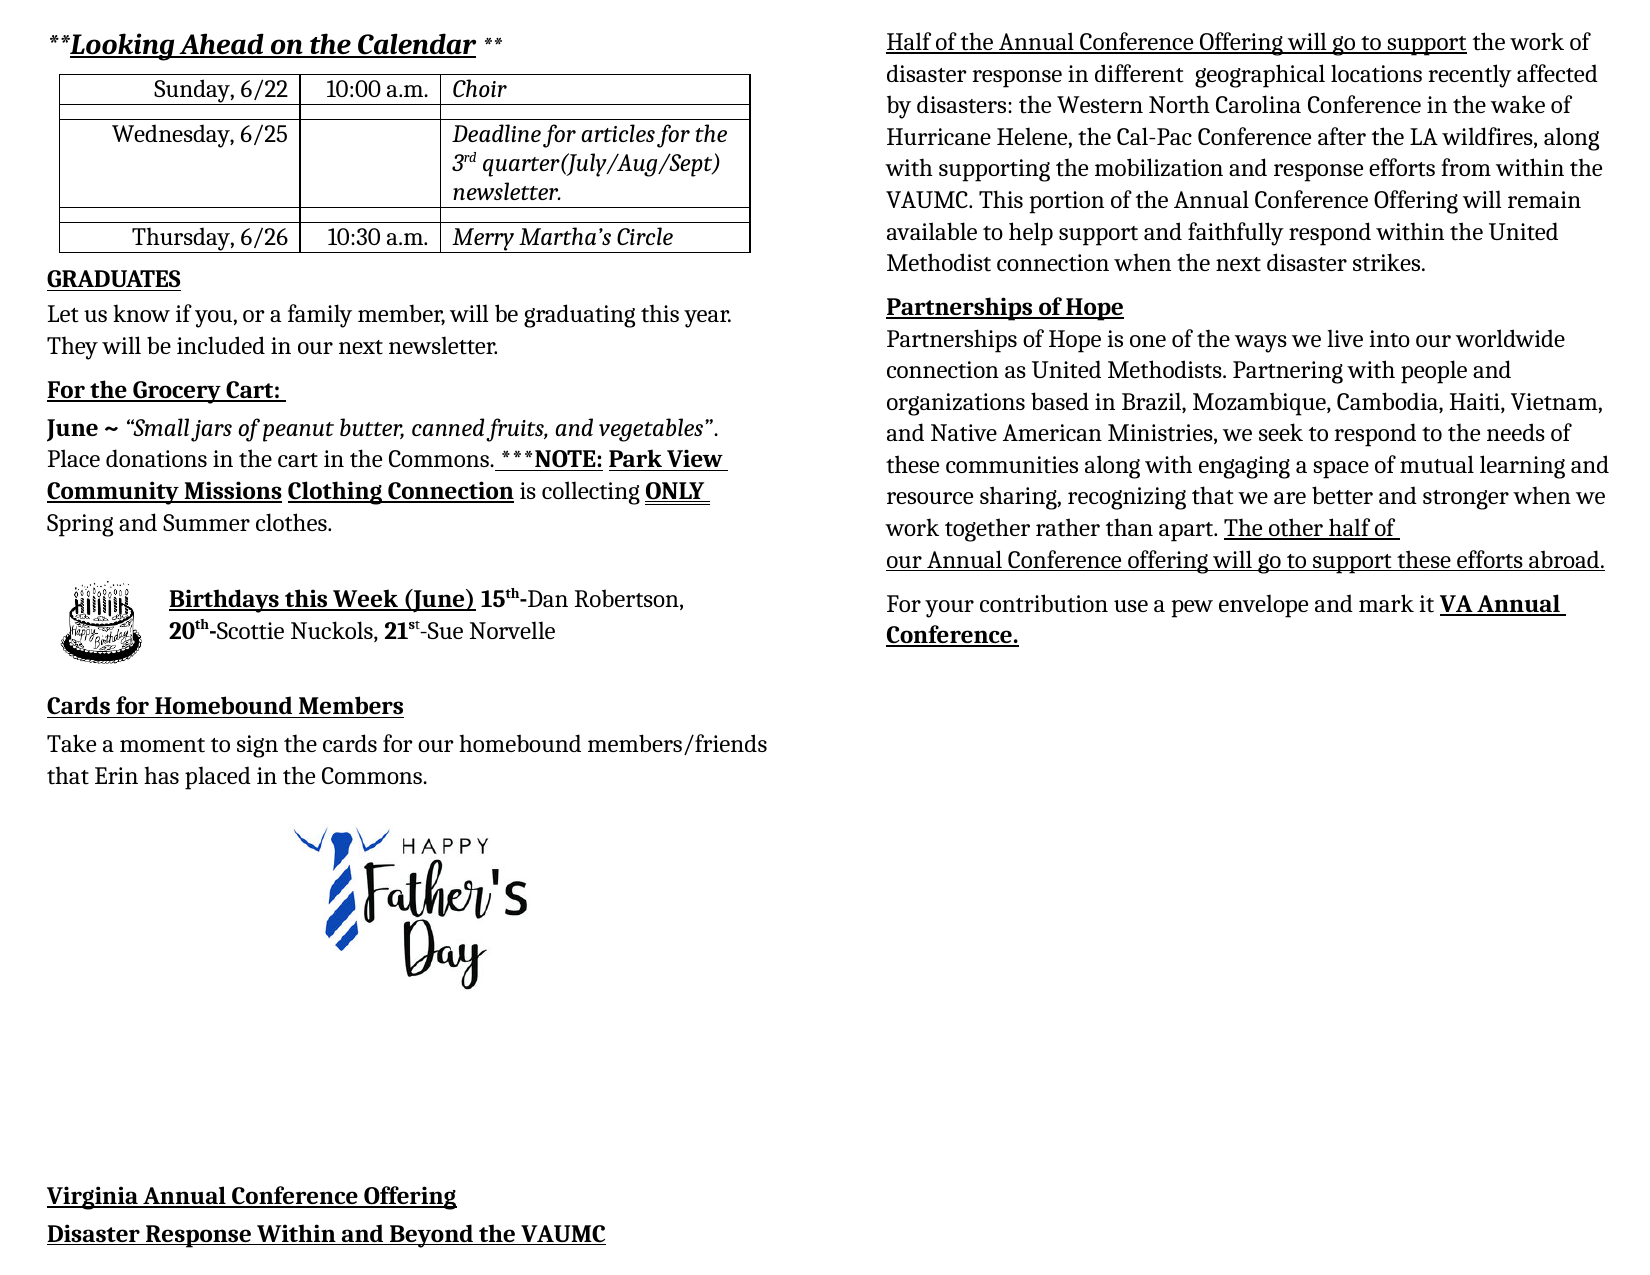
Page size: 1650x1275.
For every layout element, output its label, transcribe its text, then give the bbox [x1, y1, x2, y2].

text Place donations in the cart in the Commons. ***NOTE: Park View Community Missions Clothing Connection is collecting ONLY Spring and Summer clothes. [47, 445, 773, 537]
table_cell Thursday, 6/26 [60, 223, 299, 252]
text Virginia Annual Conference Offering [47, 1182, 773, 1210]
text Take a moment to sign the cards for our homebound members/friends that Erin has placed in the Commons. [47, 730, 773, 791]
text GRADUATES [47, 265, 773, 294]
table_cell Wednesday, 6/25 [60, 120, 299, 207]
picture [50, 581, 150, 662]
table_header Sunday, 6/22 [60, 75, 299, 104]
table_cell [301, 120, 440, 207]
table_cell Deadline for articles for the 3rd quarter(July/Aug/Sept) newsletter. [441, 120, 749, 207]
text Half of the Annual Conference Offering will go to support the work of disaster response in different geographical locations recently affected by disasters: the Western North Carolina Conference in the wake of Hurricane Helene, the Cal-Pac Conference after the LA wildfires, along with supporting the mobilization and response efforts from within the VAUMC. This portion of the Annual Conference Offering will remain available to help support and faithfully respond within the United Methodist connection when the next disaster strikes. [886, 28, 1612, 278]
picture [286, 819, 534, 995]
text Let us know if you, or a family member, will be graduating this year. They will be included in our next newsletter. [47, 300, 773, 361]
text Partnerships of Hope is one of the ways we live into our worldwide connection as United Methodists. Partnering with people and organizations based in Brazil, Mozambique, Cambodia, Haiti, Vietnam, and Native American Ministries, we seek to respond to the needs of these communities along with engaging a space of mutual learning and resource sharing, recognizing that we are better and stronger when we work together rather than apart. The other half of our Annual Conference offering will go to support these efforts abroad. [886, 325, 1612, 574]
text 20th-Scottie Nuckols, 21st-Sue Norvelle [150, 617, 773, 646]
table_cell [441, 105, 749, 119]
table_cell [301, 105, 440, 119]
table_cell [301, 208, 440, 222]
text Birthdays this Week (June) 15th-Dan Robertson, [150, 585, 773, 614]
text Cards for Homebound Members [47, 692, 773, 721]
table_header Choir [441, 75, 749, 104]
text Disaster Response Within and Beyond the VAUMC [47, 1219, 773, 1248]
text For the Grocery Cart: [47, 376, 773, 405]
table_cell 10:30 a.m. [301, 223, 440, 252]
table_cell [60, 105, 299, 119]
text June ~ “Small jars of peanut butter, canned fruits, and vegetables”. [47, 414, 773, 443]
table_cell Merry Martha’s Circle [441, 223, 749, 252]
table_cell [60, 208, 299, 222]
text For your contribution use a pew envelope and mark it VA Annual Conference. [886, 590, 1612, 650]
text **Looking Ahead on the Calendar ** [47, 28, 773, 62]
text Partnerships of Hope [886, 293, 1612, 322]
table_header 10:00 a.m. [301, 75, 440, 104]
table_cell [441, 208, 749, 222]
